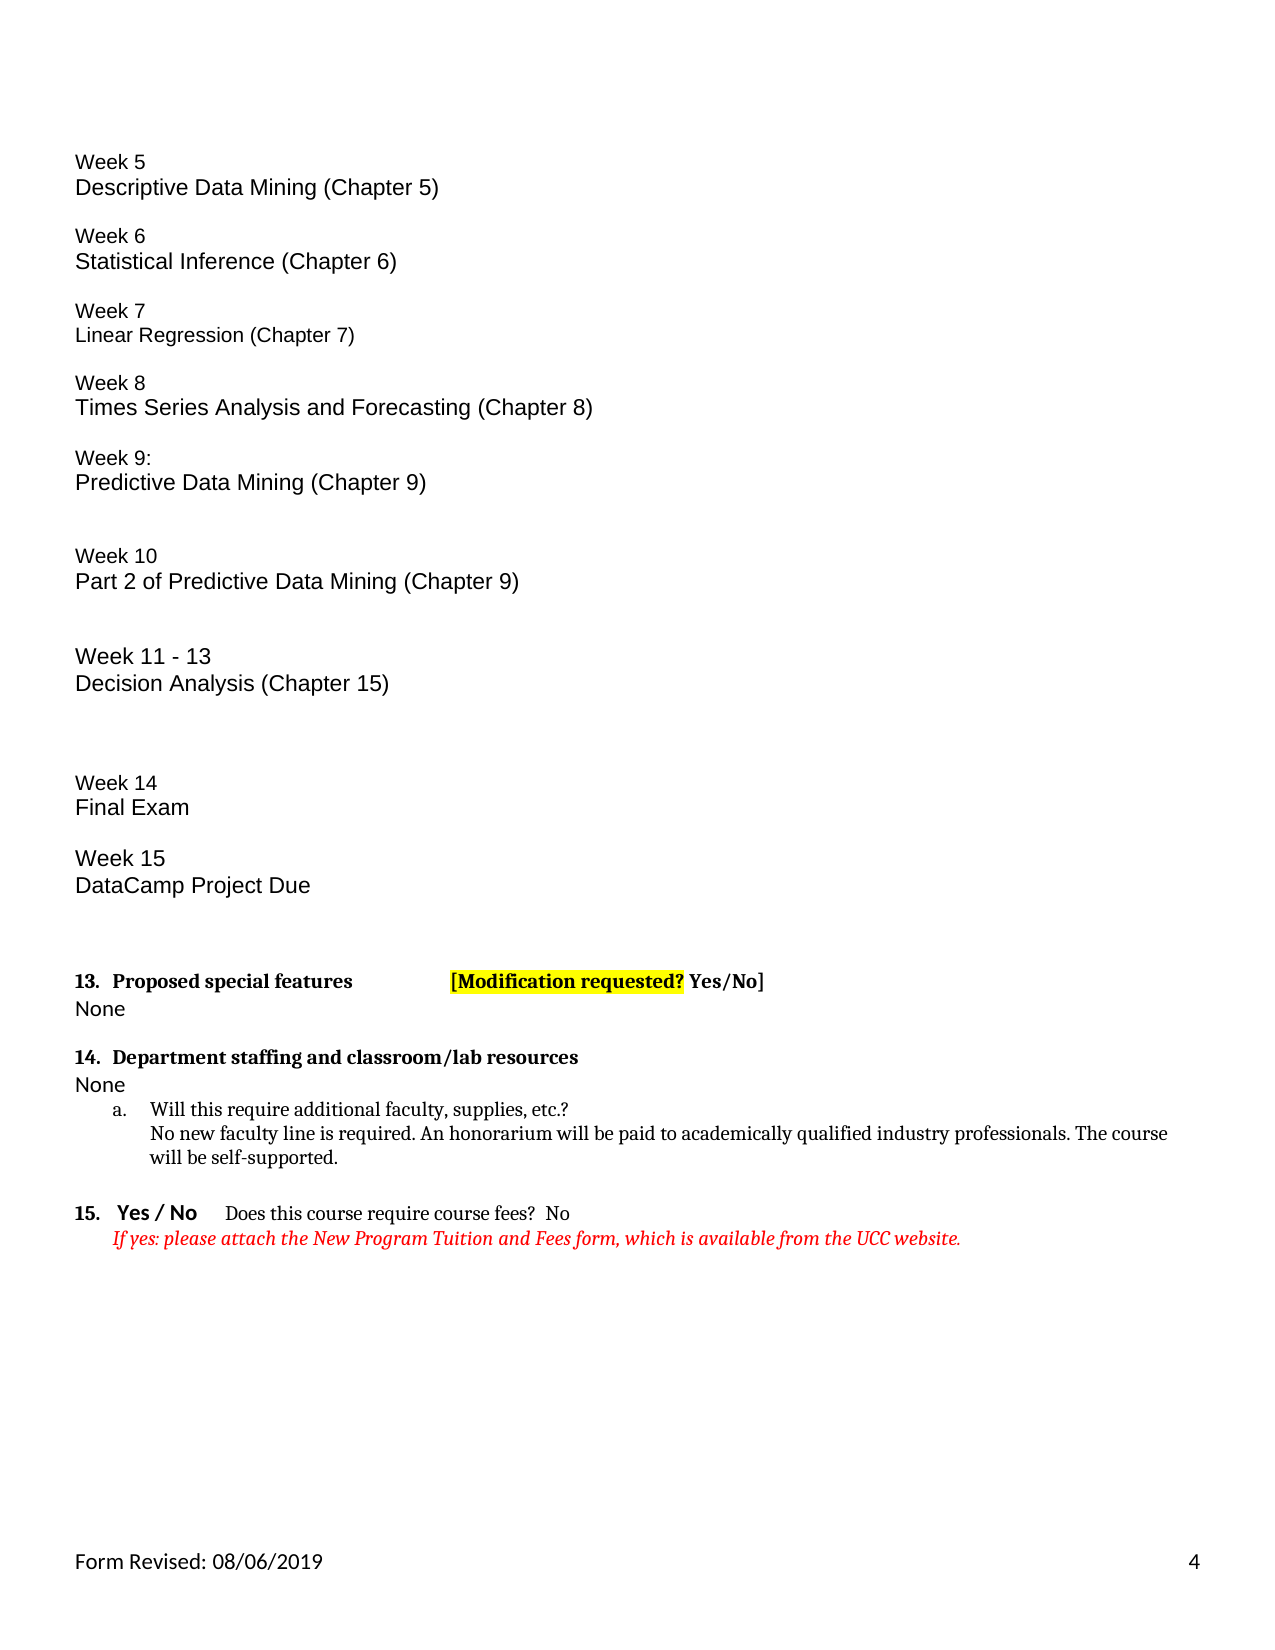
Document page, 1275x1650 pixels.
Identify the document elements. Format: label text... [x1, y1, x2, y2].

list Will this require additional faculty, supplies, etc.? [112, 1098, 1200, 1122]
list Department staffing and classroom/lab resources [75, 1046, 1200, 1070]
list Does this course require course fees? No [75, 1198, 1200, 1226]
list Proposed special features [Modification requested? Yes/No] [75, 970, 450, 994]
list Proposed special features [Modification requested? Yes/No] [684, 970, 1200, 994]
text If yes: please attach the New Program Tuition and Fees form, which is available from the UCC website. [75, 1226, 1200, 1250]
